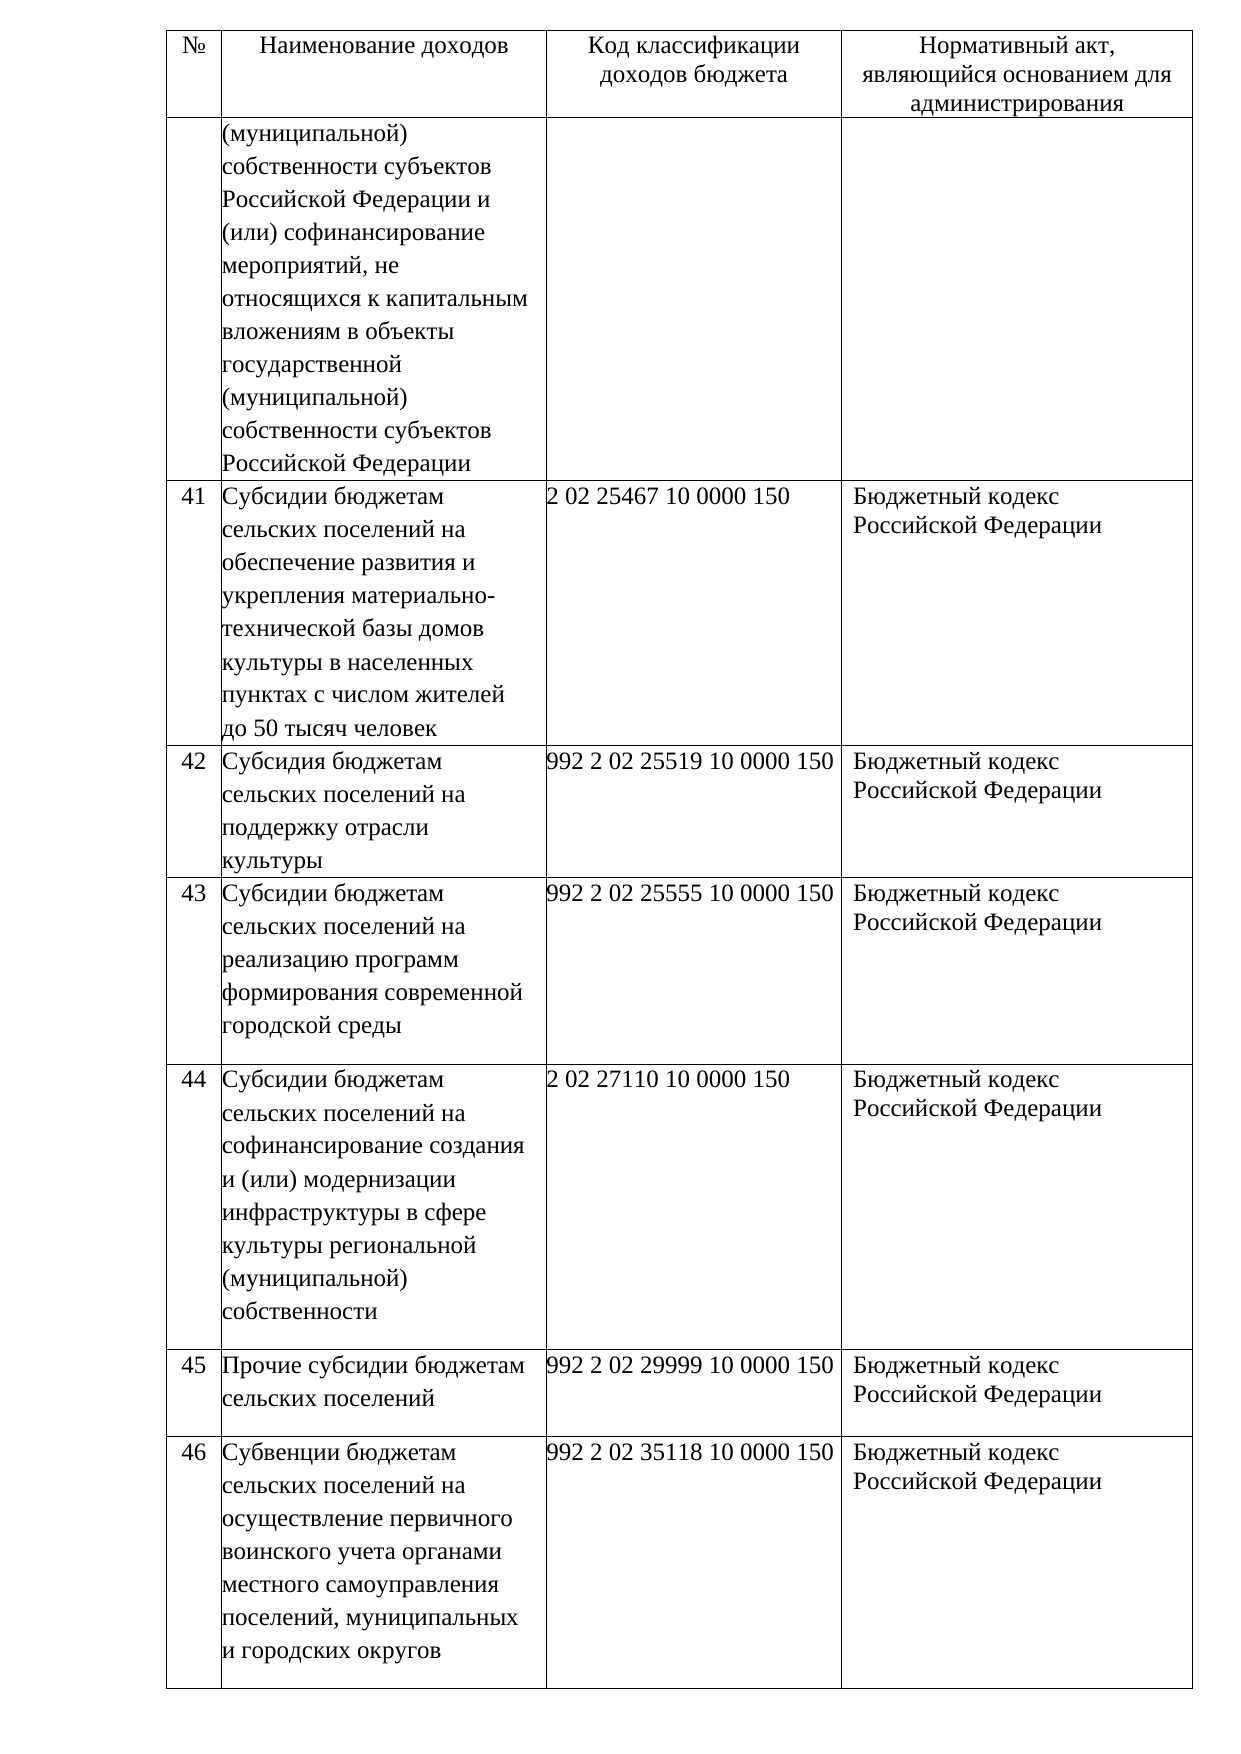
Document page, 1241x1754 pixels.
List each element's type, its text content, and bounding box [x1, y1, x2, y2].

table_cell Субвенции бюджетам сельских поселений на осуществление первичного воинского учета органами местного самоуправления поселений, муниципальных и городских округов [222, 1437, 546, 1688]
table_cell 44 [167, 1065, 221, 1349]
table_cell 2 02 27110 10 0000 150 [547, 1065, 841, 1349]
table_cell Прочие субсидии бюджетам сельских поселений [222, 1350, 546, 1436]
table_cell 992 2 02 25555 10 0000 150 [547, 878, 841, 1063]
table_cell Субсидия бюджетам сельских поселений на поддержку отрасли культуры [222, 746, 546, 877]
table_cell Субсидии бюджетам сельских поселений на обеспечение развития и укрепления материально-технической базы домов культуры в населенных пунктах с числом жителей до 50 тысяч человек [222, 481, 546, 745]
table_cell 42 [167, 746, 221, 877]
table_cell Субсидии бюджетам сельских поселений на софинансирование создания и (или) модернизации инфраструктуры в сфере культуры региональной (муниципальной) собственности [222, 1065, 546, 1349]
table_header № [167, 31, 221, 117]
table_cell 45 [167, 1350, 221, 1436]
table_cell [842, 1437, 1192, 1688]
table_header Наименование доходов [222, 31, 546, 117]
table_cell Бюджетный кодекс Российской Федерации [842, 481, 1192, 745]
table_cell 43 [167, 878, 221, 1063]
table_cell Субсидии бюджетам сельских поселений на реализацию программ формирования современной городской среды [222, 878, 546, 1063]
table_cell Бюджетный кодекс Российской Федерации [842, 1350, 1192, 1436]
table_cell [842, 118, 1192, 480]
table_cell Бюджетный кодекс Российской Федерации [842, 878, 1192, 1063]
table_cell 2 02 25467 10 0000 150 [547, 481, 841, 745]
table_header Нормативный акт, являющийся основанием для администрирования [842, 31, 1192, 117]
table_cell 46 [167, 1437, 221, 1688]
table_cell 41 [167, 481, 221, 745]
table_cell 992 2 02 25519 10 0000 150 [547, 746, 841, 877]
table_cell Бюджетный кодекс Российской Федерации [842, 746, 1192, 877]
table_header Код классификации доходов бюджета [547, 31, 841, 117]
table_cell 992 2 02 35118 10 0000 150 [547, 1437, 841, 1688]
table_cell 40 [167, 118, 221, 480]
table_cell Бюджетный кодекс Российской Федерации [842, 1065, 1192, 1349]
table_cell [547, 118, 841, 480]
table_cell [222, 118, 546, 480]
table_cell 992 2 02 29999 10 0000 150 [547, 1350, 841, 1436]
